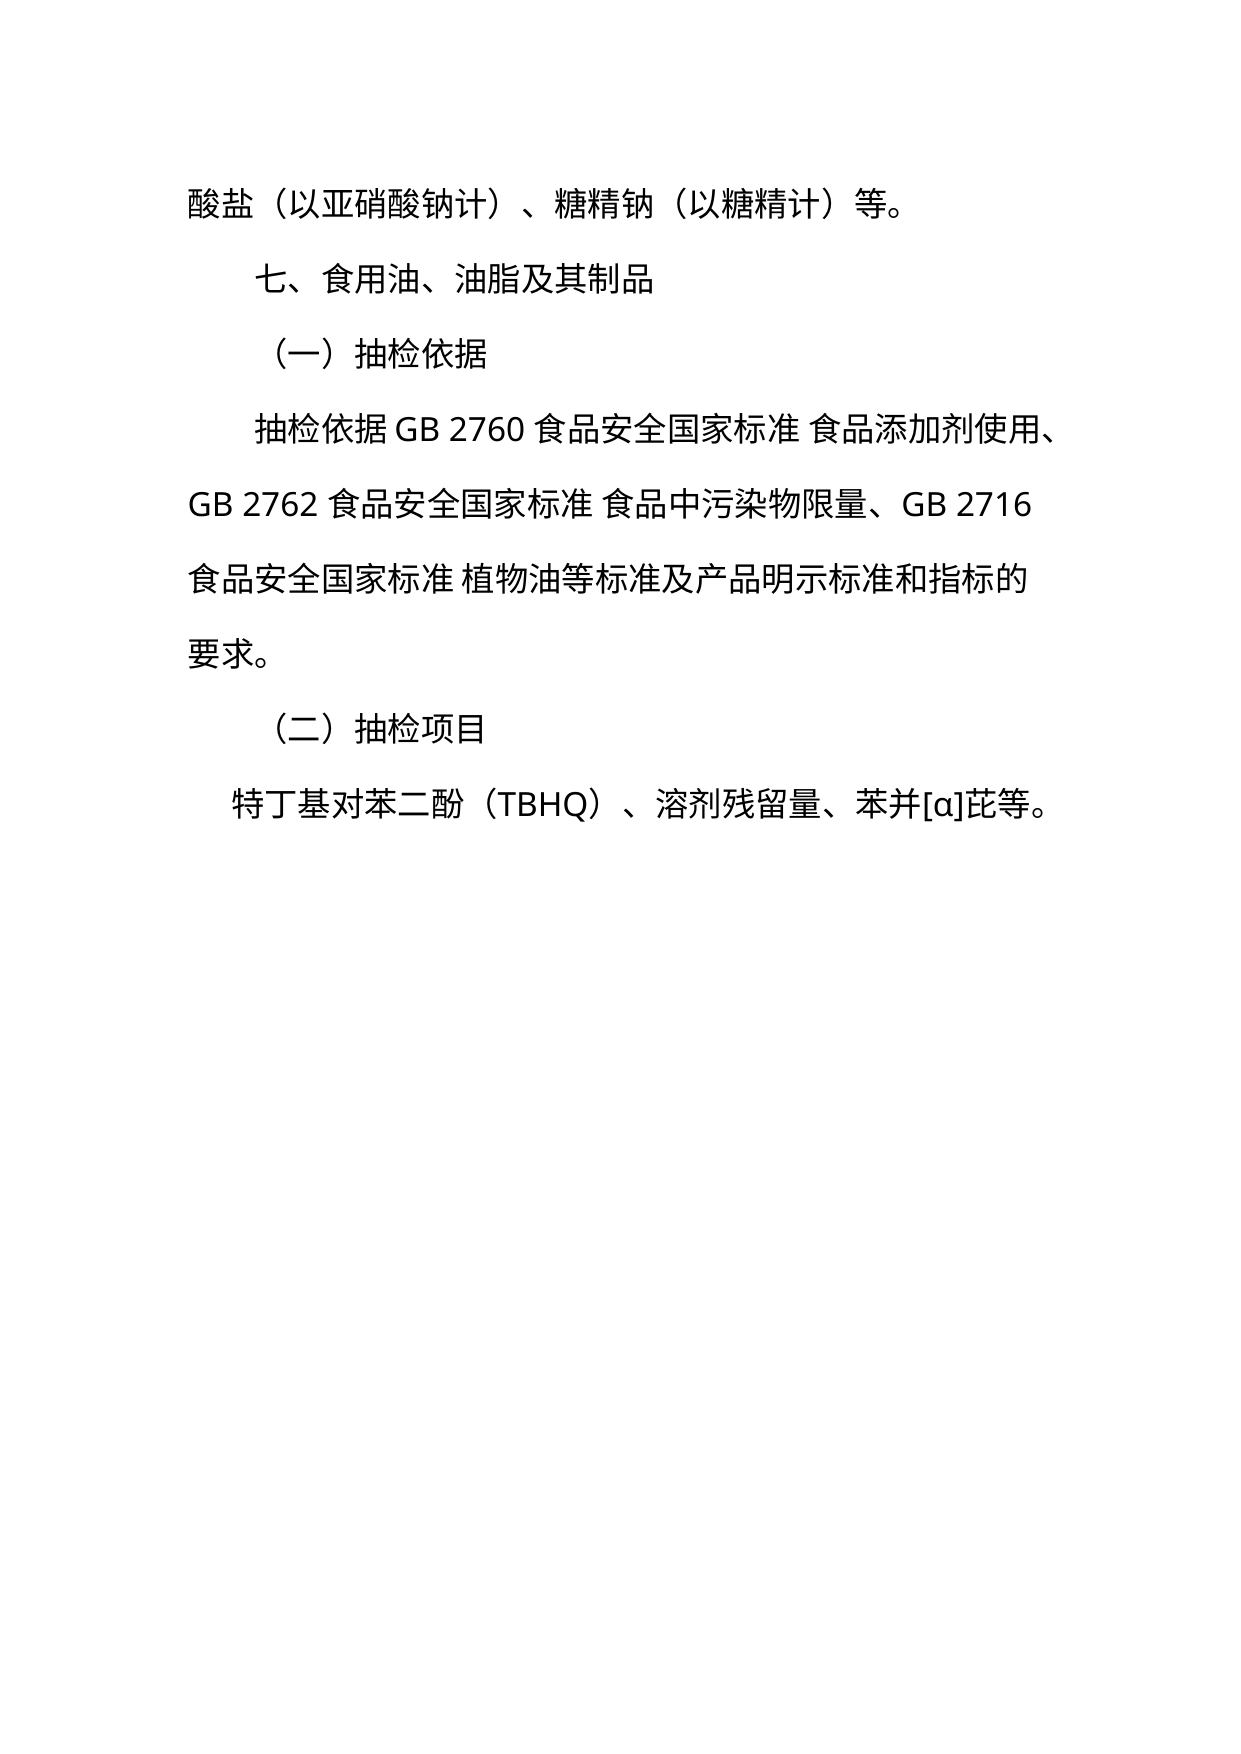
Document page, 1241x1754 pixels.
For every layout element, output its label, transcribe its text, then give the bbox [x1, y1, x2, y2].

text （二）抽检项目 [187, 689, 1053, 764]
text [187, 164, 1053, 239]
text 七、食用油、油脂及其制品 [187, 239, 1053, 314]
text 抽检依据GB 2760 食品安全国家标准 食品添加剂使用、GB 2762 食品安全国家标准 食品中污染物限量、GB 2716 食品安全国家标准 植物油等标准及产品明示标准和指标的要求。 [187, 389, 1053, 689]
text 特丁基对苯二酚（TBHQ）、溶剂残留量、苯并[α]芘等。 [187, 764, 1053, 839]
text （一）抽检依据 [187, 314, 1053, 389]
